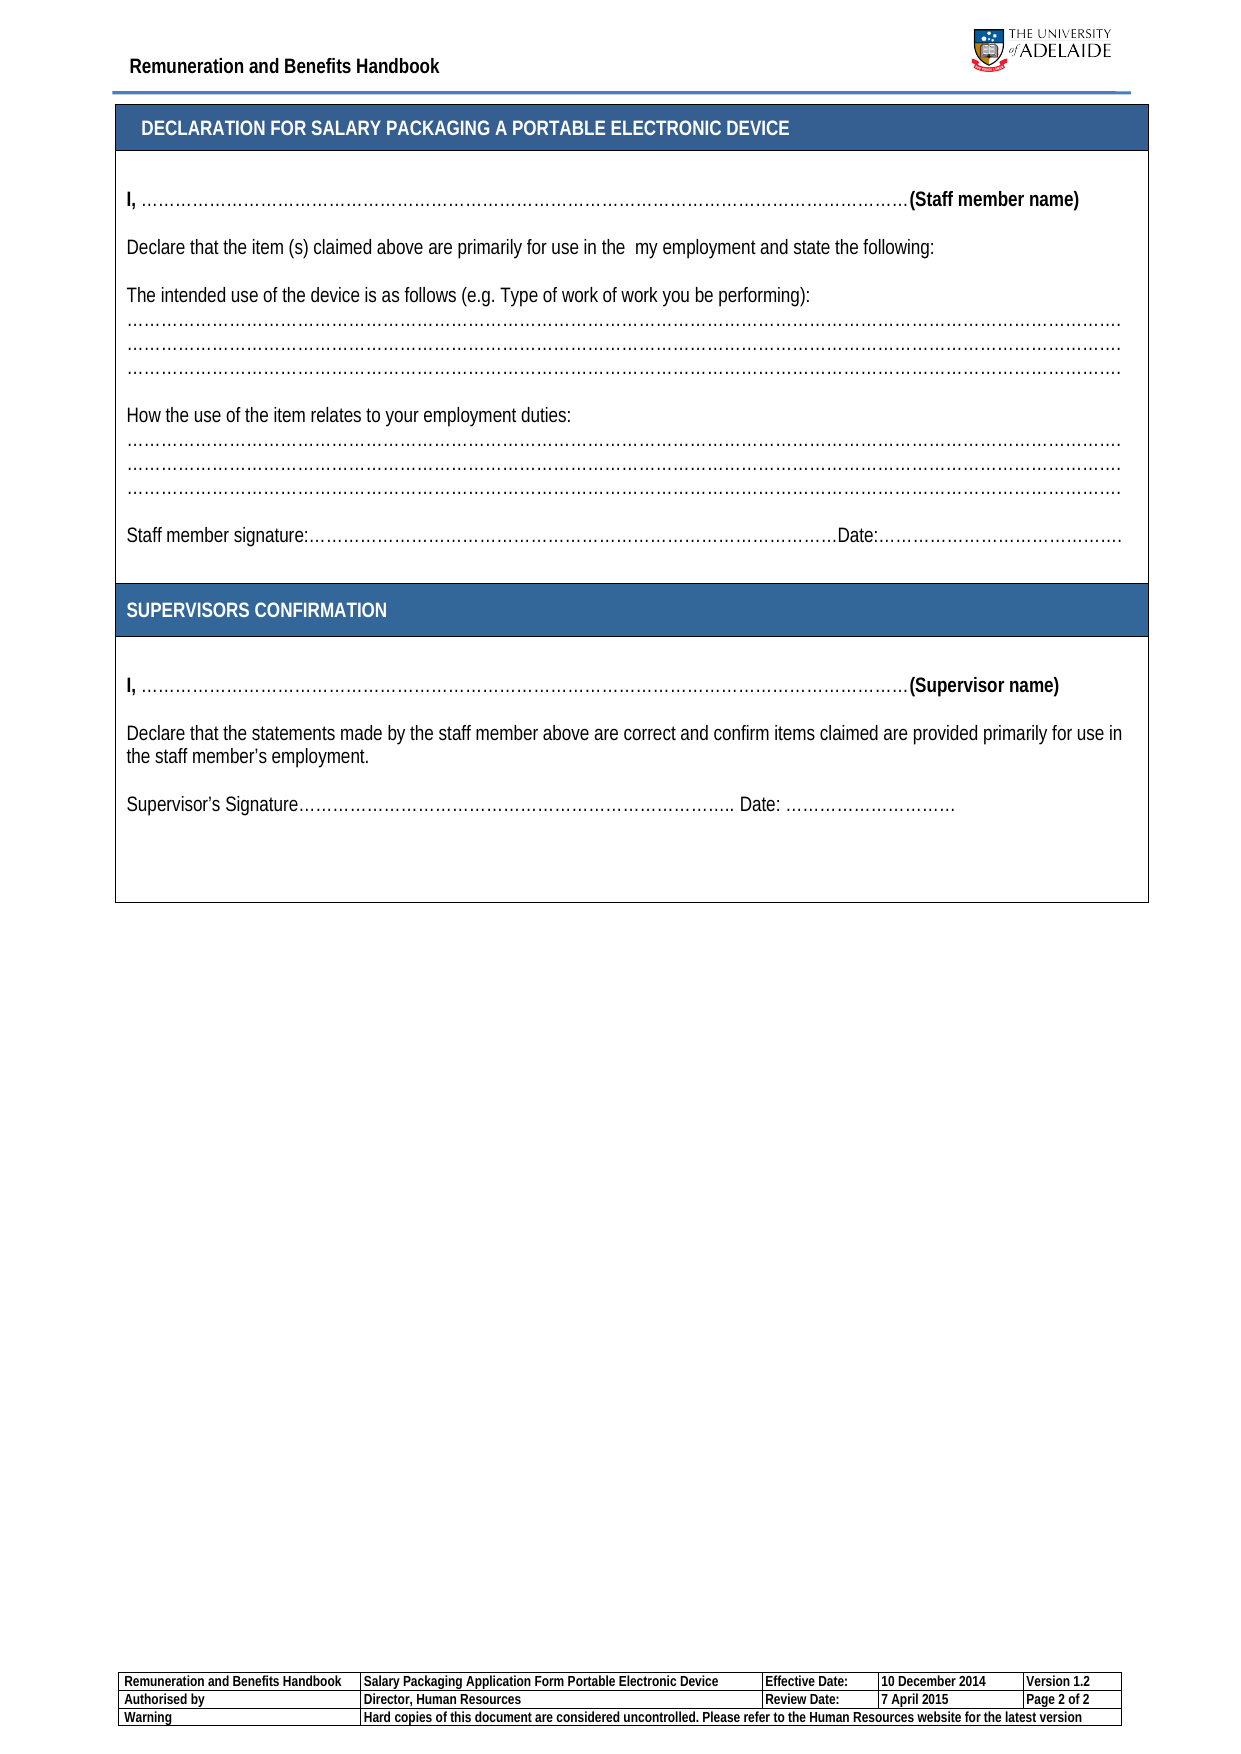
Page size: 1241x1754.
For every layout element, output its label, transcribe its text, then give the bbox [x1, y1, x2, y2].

table_cell DECLARATION FOR SALARY PACKAGING A PORTABLE ELECTRONIC DEVICE [116, 105, 1148, 150]
table_cell SUPERVISORS CONFIRMATION [116, 584, 1148, 636]
table_cell I, ………………………………………………………………………………………………………………………(Supervisor name) Declare that the statements made by the staff member above are correct and confirm items claimed are provided primarily for use in the staff member’s employment. Supervisor’s Signature………………………………………………………………….. Date: ………………………… [116, 637, 1148, 902]
table_cell I, ………………………………………………………………………………………………………………………(Staff member name) Declare that the item (s) claimed above are primarily for use in the my employment and state the following: The intended use of the device is as follows (e.g. Type of work of work you be performing): …………………………………………………………………………………………………………………………………………………………. …………………………………………………………………………………………………………………………………………………………. …………………………………………………………………………………………………………………………………………………………. How the use of the item relates to your employment duties: …………………………………………………………………………………………………………………………………………………………. …………………………………………………………………………………………………………………………………………………………. …………………………………………………………………………………………………………………………………………………………. Staff member signature:…………………………………………………………………………………Date:……………………………………. [116, 151, 1148, 583]
picture [971, 29, 1111, 72]
